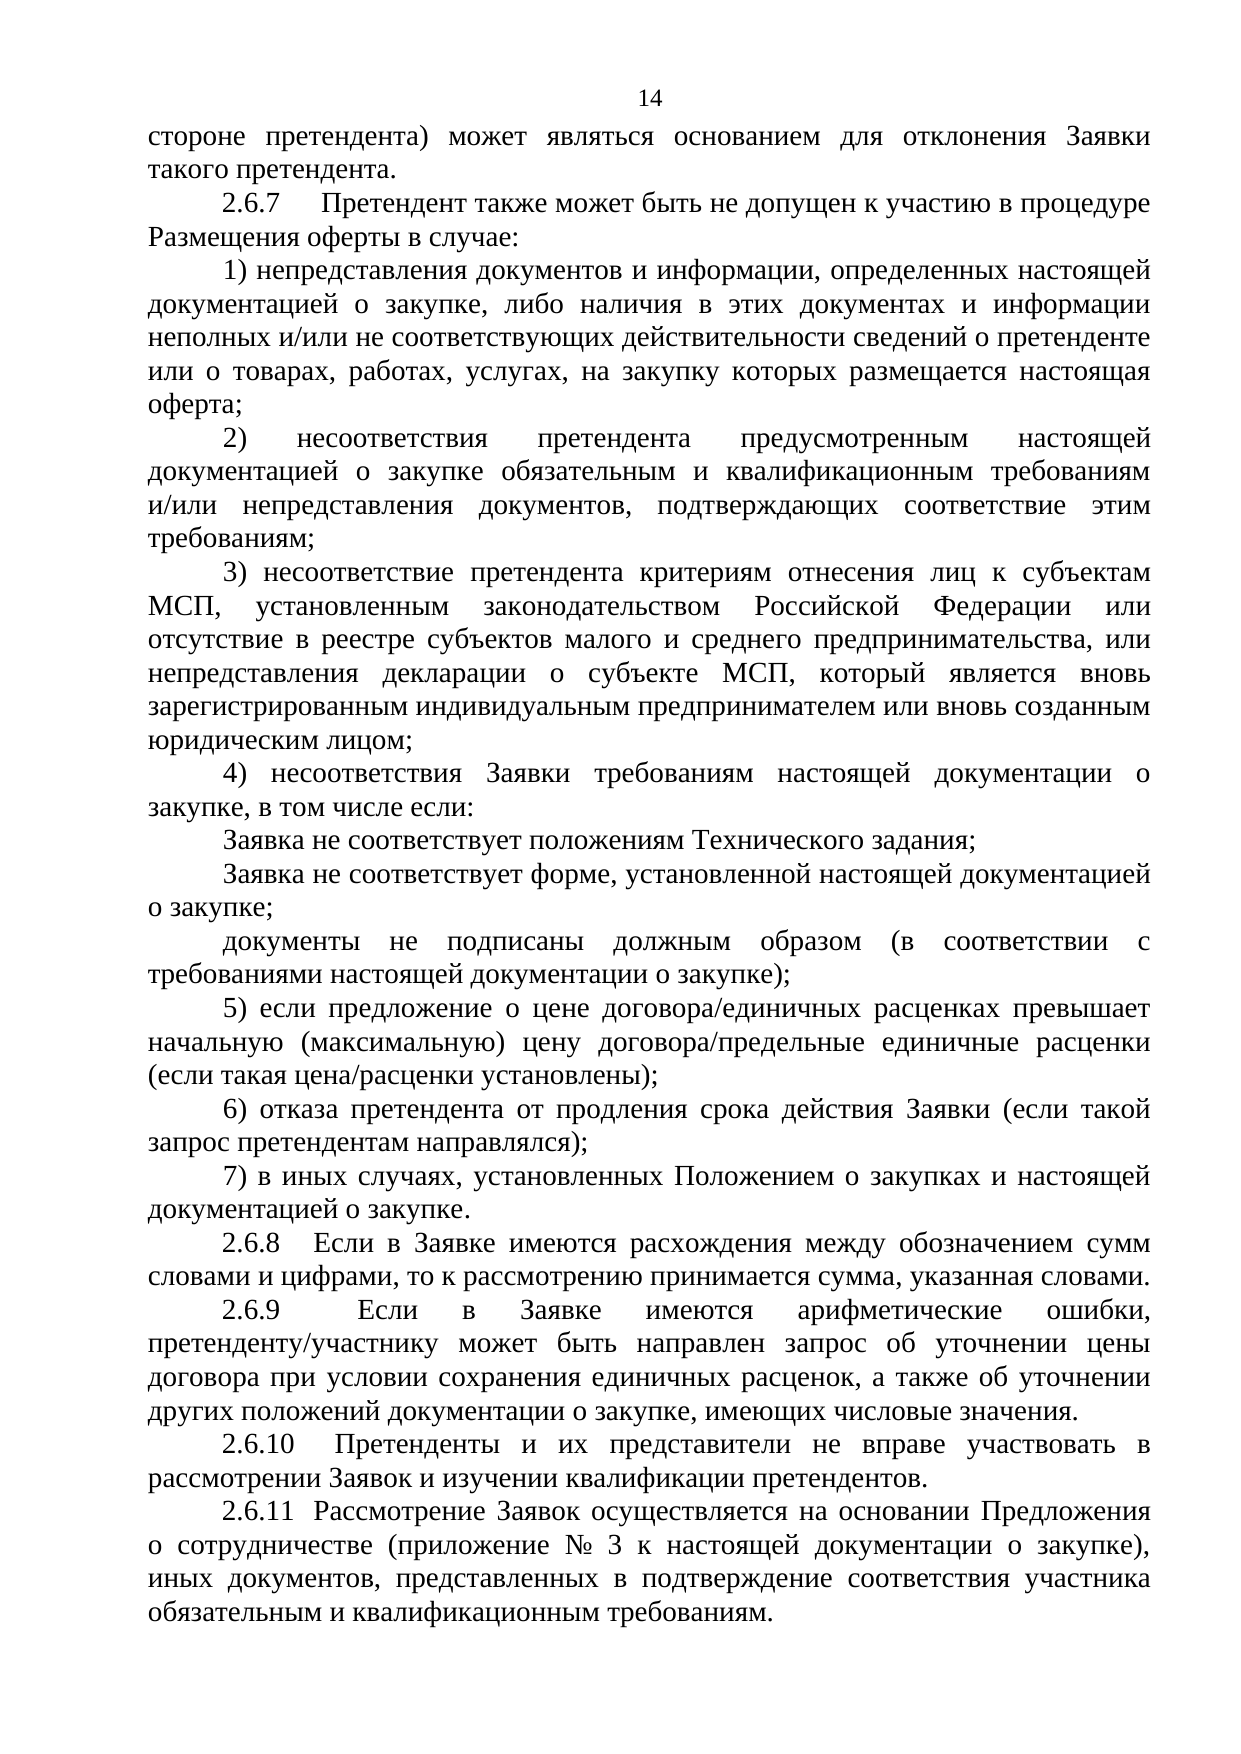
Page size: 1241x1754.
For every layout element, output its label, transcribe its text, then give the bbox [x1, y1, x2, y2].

text 5) если предложение о цене договора/единичных расценках превышает начальную (максимальную) цену договора/предельные единичные расценки (если такая цена/расценки установлены); [148, 990, 1152, 1091]
text документы не подписаны должным образом (в соответствии с требованиями настоящей документации о закупке); [148, 923, 1152, 990]
text Заявка не соответствует форме, установленной настоящей документацией о закупке; [148, 856, 1152, 923]
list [148, 118, 1152, 185]
text 3) несоответствие претендента критериям отнесения лиц к субъектам МСП, установленным законодательством Российской Федерации или отсутствие в реестре субъектов малого и среднего предпринимательства, или непредставления декларации о субъекте МСП, который является вновь зарегистрированным индивидуальным предпринимателем или вновь созданным юридическим лицом; [148, 554, 1152, 755]
text 1) непредставления документов и информации, определенных настоящей документацией о закупке, либо наличия в этих документах и информации неполных и/или не соответствующих действительности сведений о претенденте или о товарах, работах, услугах, на закупку которых размещается настоящая оферта; [148, 252, 1152, 420]
text 6) отказа претендента от продления срока действия Заявки (если такой запрос претендентам направлялся); [148, 1091, 1152, 1158]
list Если в Заявке имеются расхождения между обозначением сумм словами и цифрами, то к рассмотрению принимается сумма, указанная словами. [148, 1225, 1152, 1292]
list Рассмотрение Заявок осуществляется на основании Предложения о сотрудничестве (приложение № 3 к настоящей документации о закупке), иных документов, представленных в подтверждение соответствия участника обязательным и квалификационным требованиям. [148, 1493, 1152, 1627]
text Заявка не соответствует положениям Технического задания; [148, 822, 1152, 856]
list Если в Заявке имеются арифметические ошибки, претенденту/участнику может быть направлен запрос об уточнении цены договора при условии сохранения единичных расценок, а также об уточнении других положений документации о закупке, имеющих числовые значения. [148, 1292, 1152, 1426]
list Претендент также может быть не допущен к участию в процедуре Размещения оферты в случае: [148, 185, 1152, 252]
text 4) несоответствия Заявки требованиям настоящей документации о закупке, в том числе если: [148, 755, 1152, 822]
text 7) в иных случаях, установленных Положением о закупках и настоящей документацией о закупке. [148, 1158, 1152, 1225]
list Претенденты и их представители не вправе участвовать в рассмотрении Заявок и изучении квалификации претендентов. [148, 1426, 1152, 1493]
text 2) несоответствия претендента предусмотренным настоящей документацией о закупке обязательным и квалификационным требованиям и/или непредставления документов, подтверждающих соответствие этим требованиям; [148, 420, 1152, 554]
